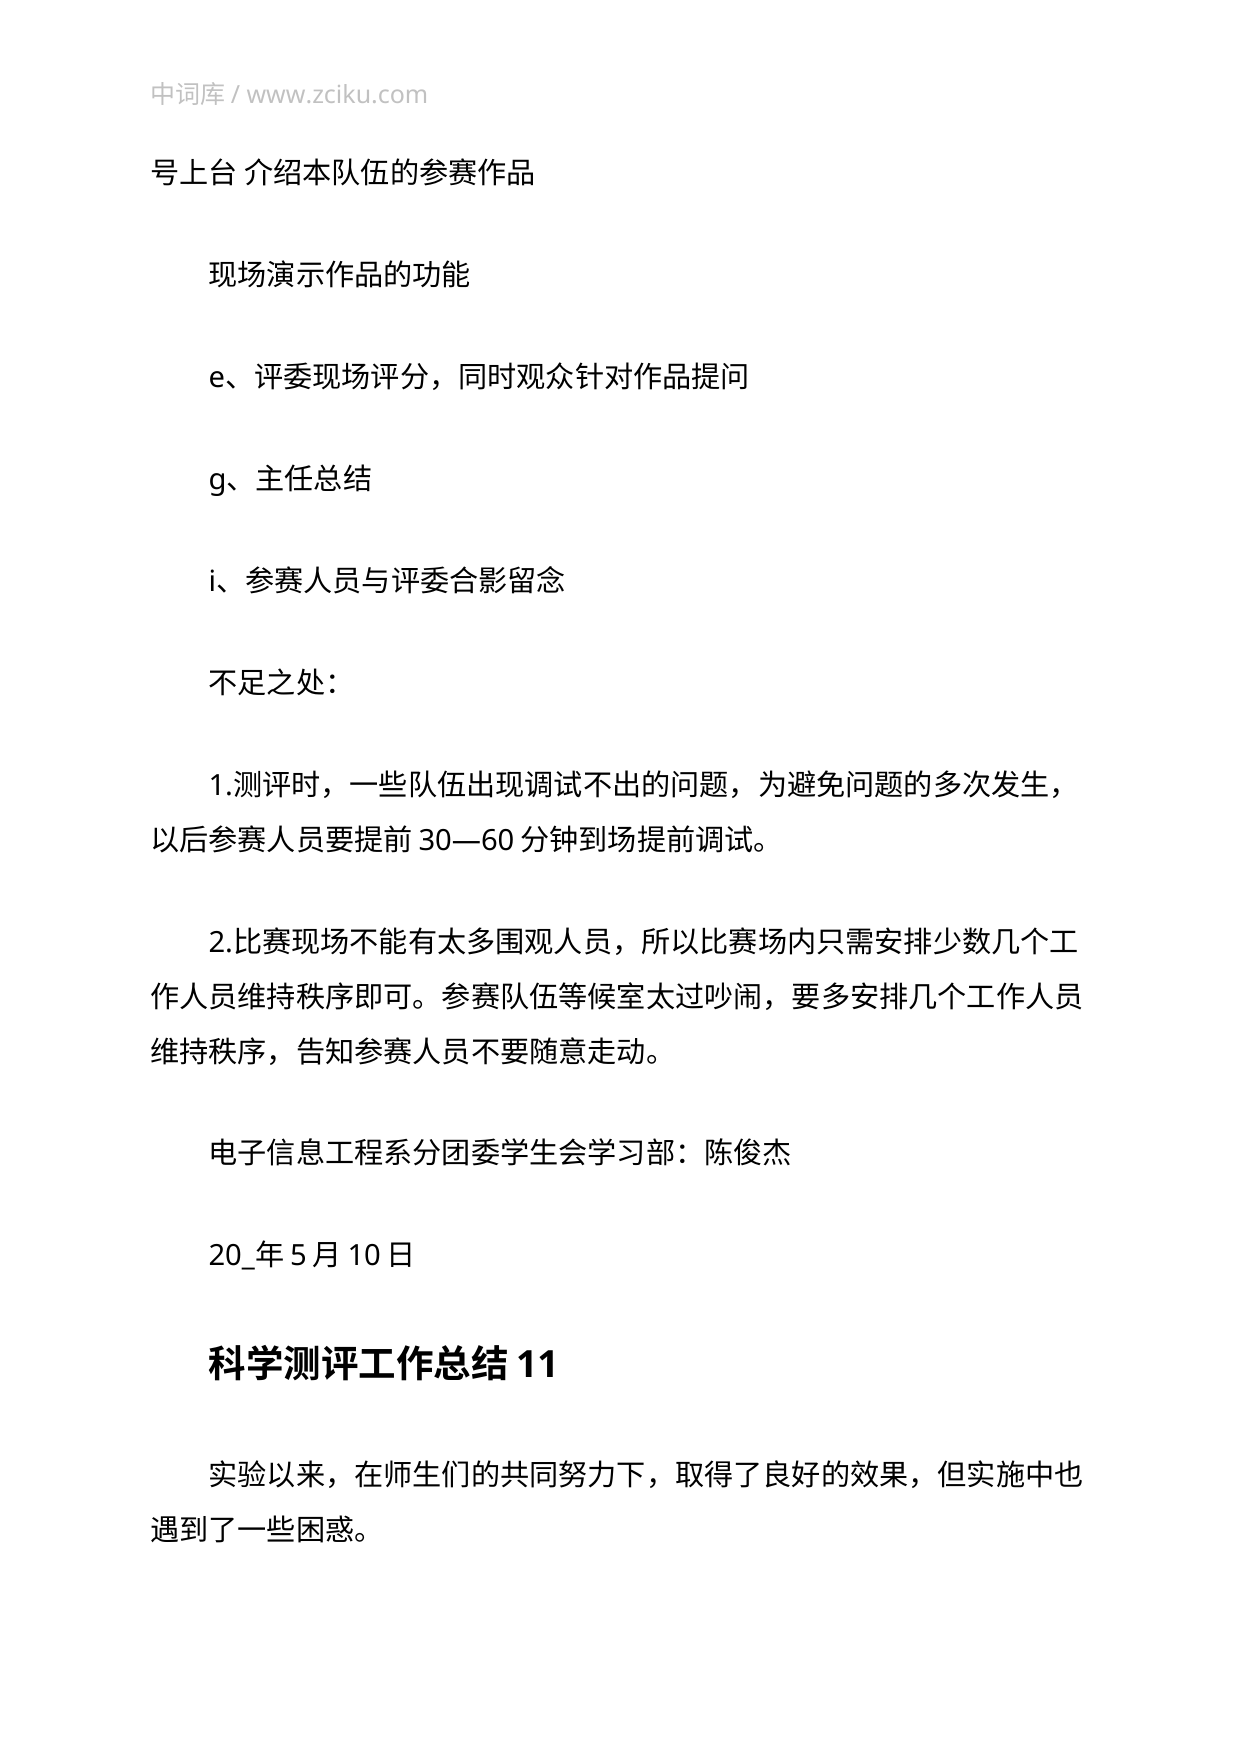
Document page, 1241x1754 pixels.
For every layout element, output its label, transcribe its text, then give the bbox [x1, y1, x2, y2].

text 20_年5月10日 [150, 1232, 1090, 1274]
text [150, 150, 1090, 192]
text 电子信息工程系分团委学生会学习部：陈俊杰 [150, 1130, 1090, 1172]
text 不足之处： [150, 659, 1090, 702]
text 1.测评时，一些队伍出现调试不出的问题，为避免问题的多次发生，以后参赛人员要提前30—60分钟到场提前调试。 [150, 761, 1090, 859]
text 2.比赛现场不能有太多围观人员，所以比赛场内只需安排少数几个工作人员维持秩序即可。参赛队伍等候室太过吵闹，要多安排几个工作人员维持秩序，告知参赛人员不要随意走动。 [150, 918, 1090, 1070]
text 现场演示作品的功能 [150, 252, 1090, 294]
text i、参赛人员与评委合影留念 [150, 557, 1090, 600]
text e、评委现场评分，同时观众针对作品提问 [150, 353, 1090, 396]
text g、主任总结 [150, 456, 1090, 498]
text 科学测评工作总结11 [150, 1334, 1090, 1388]
text 实验以来，在师生们的共同努力下，取得了良好的效果，但实施中也遇到了一些困惑。 [150, 1451, 1090, 1548]
